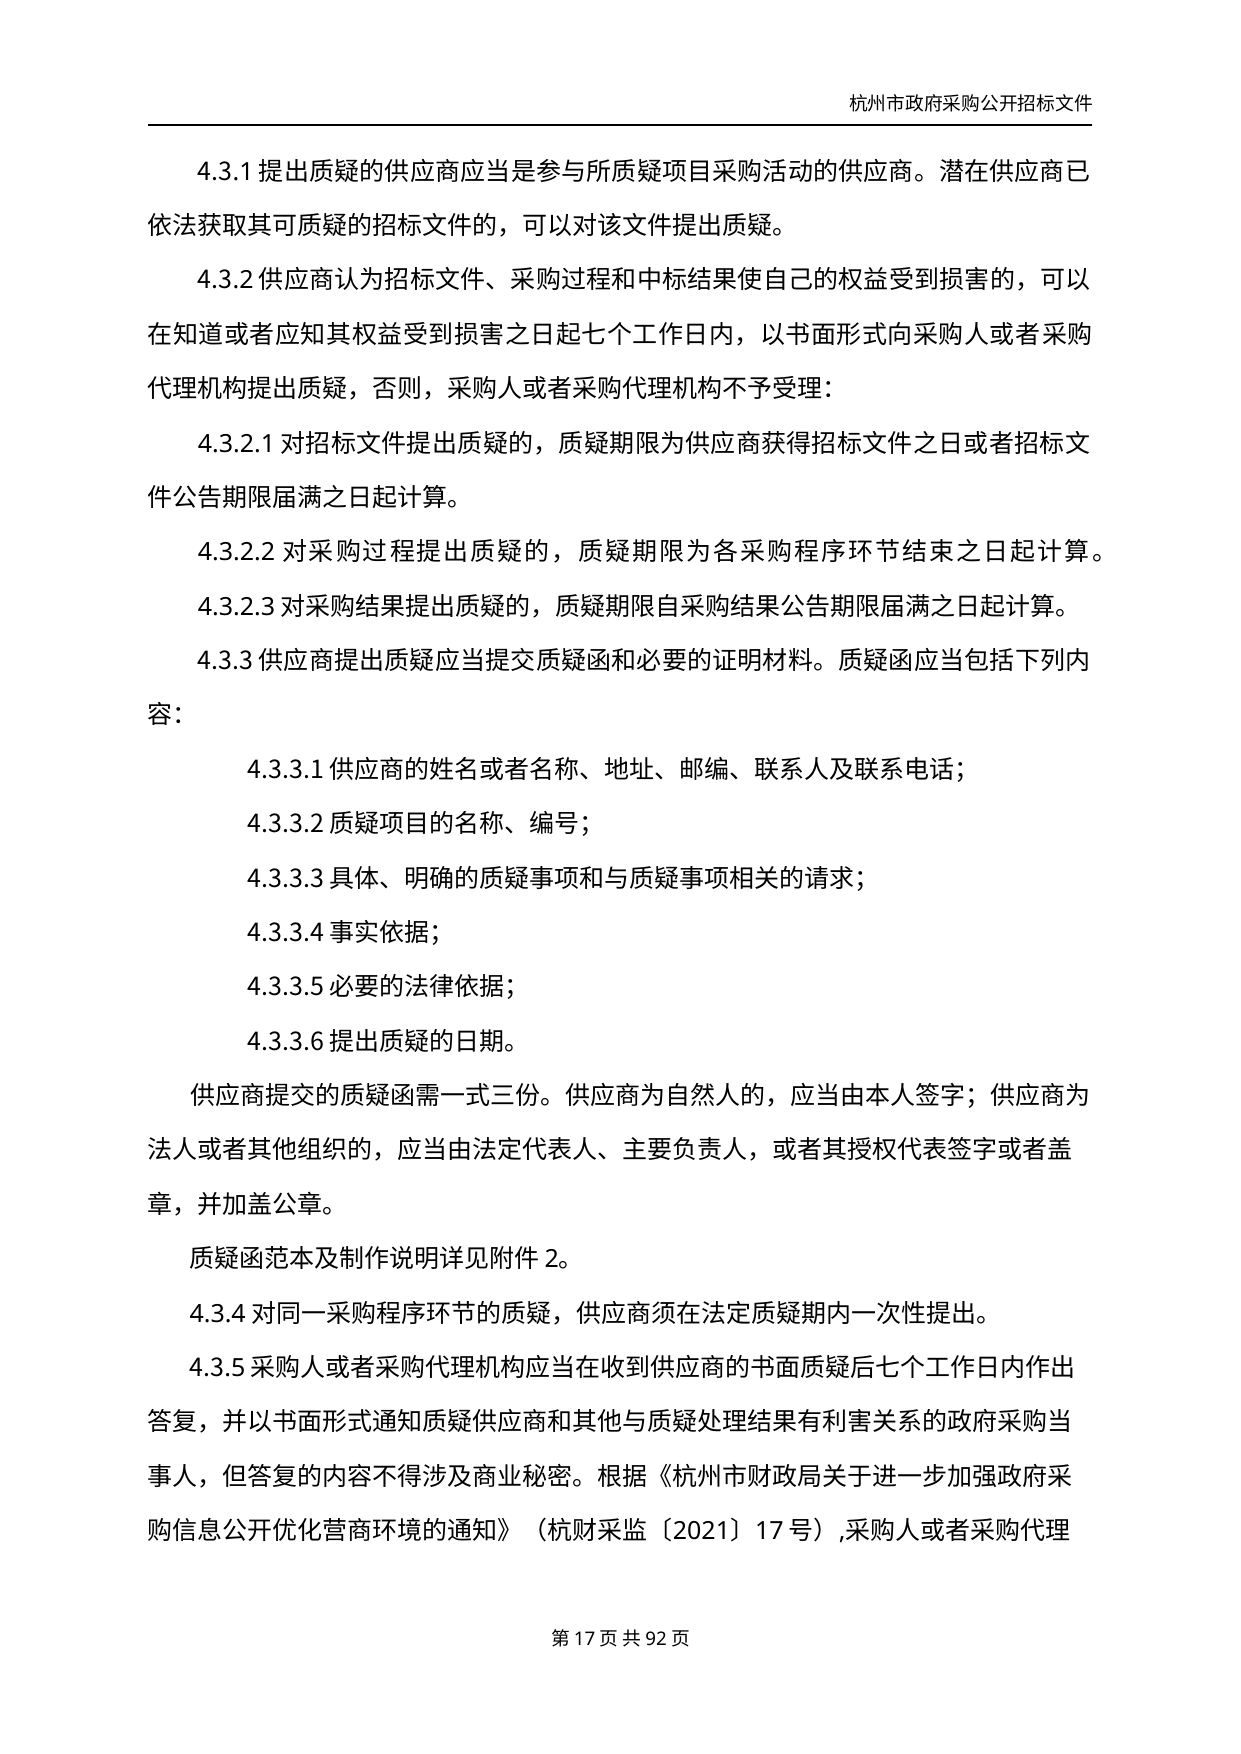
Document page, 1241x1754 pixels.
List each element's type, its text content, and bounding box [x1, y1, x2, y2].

text 4.3.3.3具体、明确的质疑事项和与质疑事项相关的请求； [148, 858, 1092, 894]
text 4.3.3.2质疑项目的名称、编号； [148, 804, 1092, 840]
text 4.3.2.2对采购过程提出质疑的，质疑期限为各采购程序环节结束之日起计算。4.3.2.3对采购结果提出质疑的，质疑期限自采购结果公告期限届满之日起计算。 [198, 532, 1092, 622]
text 4.3.3.6提出质疑的日期。 [148, 1021, 1092, 1057]
text 4.3.3.5必要的法律依据； [148, 967, 1092, 1003]
text 4.3.3.4事实依据； [148, 912, 1092, 949]
text 4.3.2.1对招标文件提出质疑的，质疑期限为供应商获得招标文件之日或者招标文件公告期限届满之日起计算。 [148, 423, 1092, 514]
text 4.3.1提出质疑的供应商应当是参与所质疑项目采购活动的供应商。潜在供应商已依法获取其可质疑的招标文件的，可以对该文件提出质疑。 [148, 151, 1092, 242]
text 4.3.3供应商提出质疑应当提交质疑函和必要的证明材料。质疑函应当包括下列内容： [148, 641, 1092, 731]
text 供应商提交的质疑函需一式三份。供应商为自然人的，应当由本人签字；供应商为法人或者其他组织的，应当由法定代表人、主要负责人，或者其授权代表签字或者盖章，并加盖公章。 [148, 1076, 1092, 1221]
text 4.3.3.1供应商的姓名或者名称、地址、邮编、联系人及联系电话； [148, 749, 1092, 786]
text 4.3.2供应商认为招标文件、采购过程和中标结果使自己的权益受到损害的，可以在知道或者应知其权益受到损害之日起七个工作日内，以书面形式向采购人或者采购代理机构提出质疑，否则，采购人或者采购代理机构不予受理： [148, 260, 1092, 405]
text 4.3.4对同一采购程序环节的质疑，供应商须在法定质疑期内一次性提出。 [148, 1293, 1092, 1329]
text 质疑函范本及制作说明详见附件2。 [148, 1239, 1092, 1275]
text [148, 1347, 1092, 1547]
